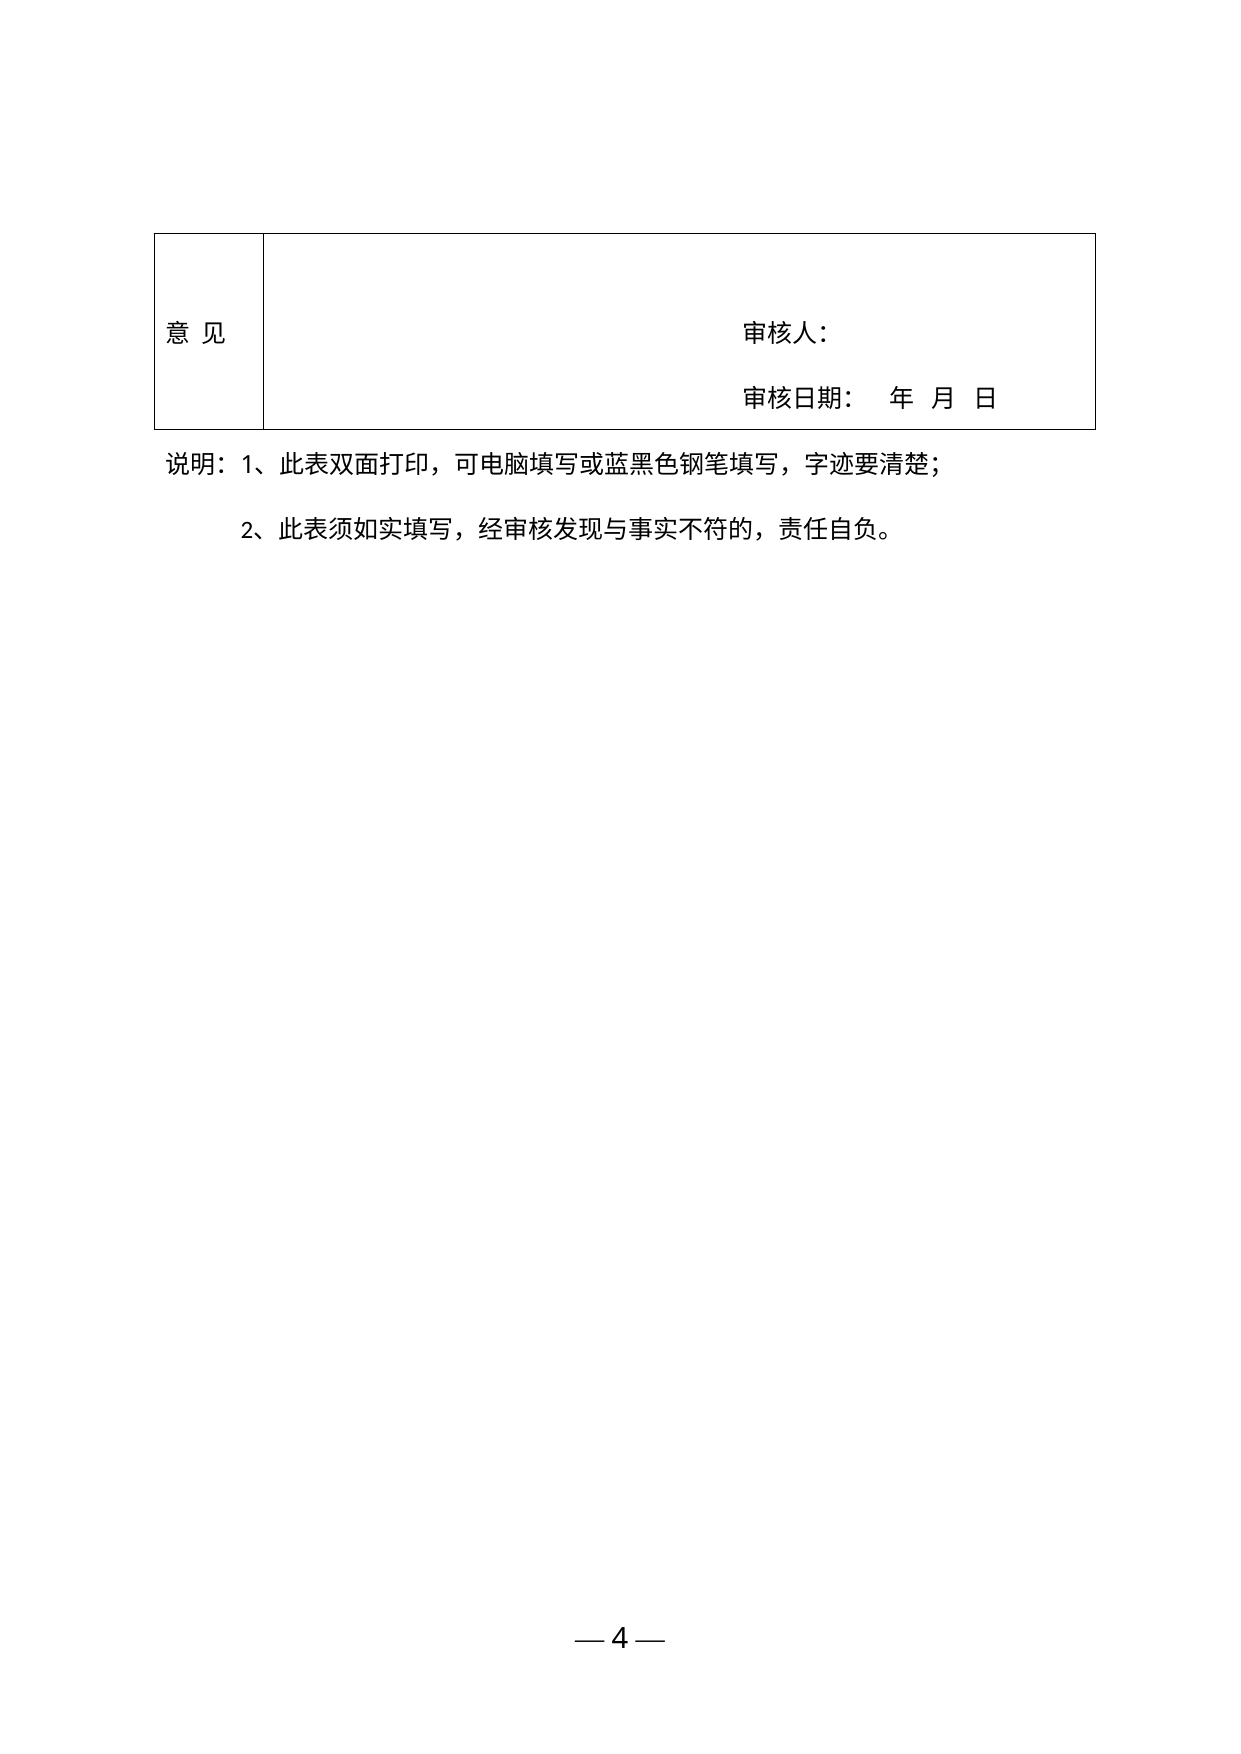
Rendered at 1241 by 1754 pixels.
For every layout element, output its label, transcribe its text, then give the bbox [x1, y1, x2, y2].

text 说明：1、此表双面打印，可电脑填写或蓝黑色钢笔填写，字迹要清楚； [165, 430, 1081, 495]
table_cell 审核人： 审核日期： 年 月 日 [264, 234, 1095, 429]
table_cell 审 核 意 见 [155, 234, 263, 429]
text 2、此表须如实填写，经审核发现与事实不符的，责任自负。 [165, 495, 1081, 560]
